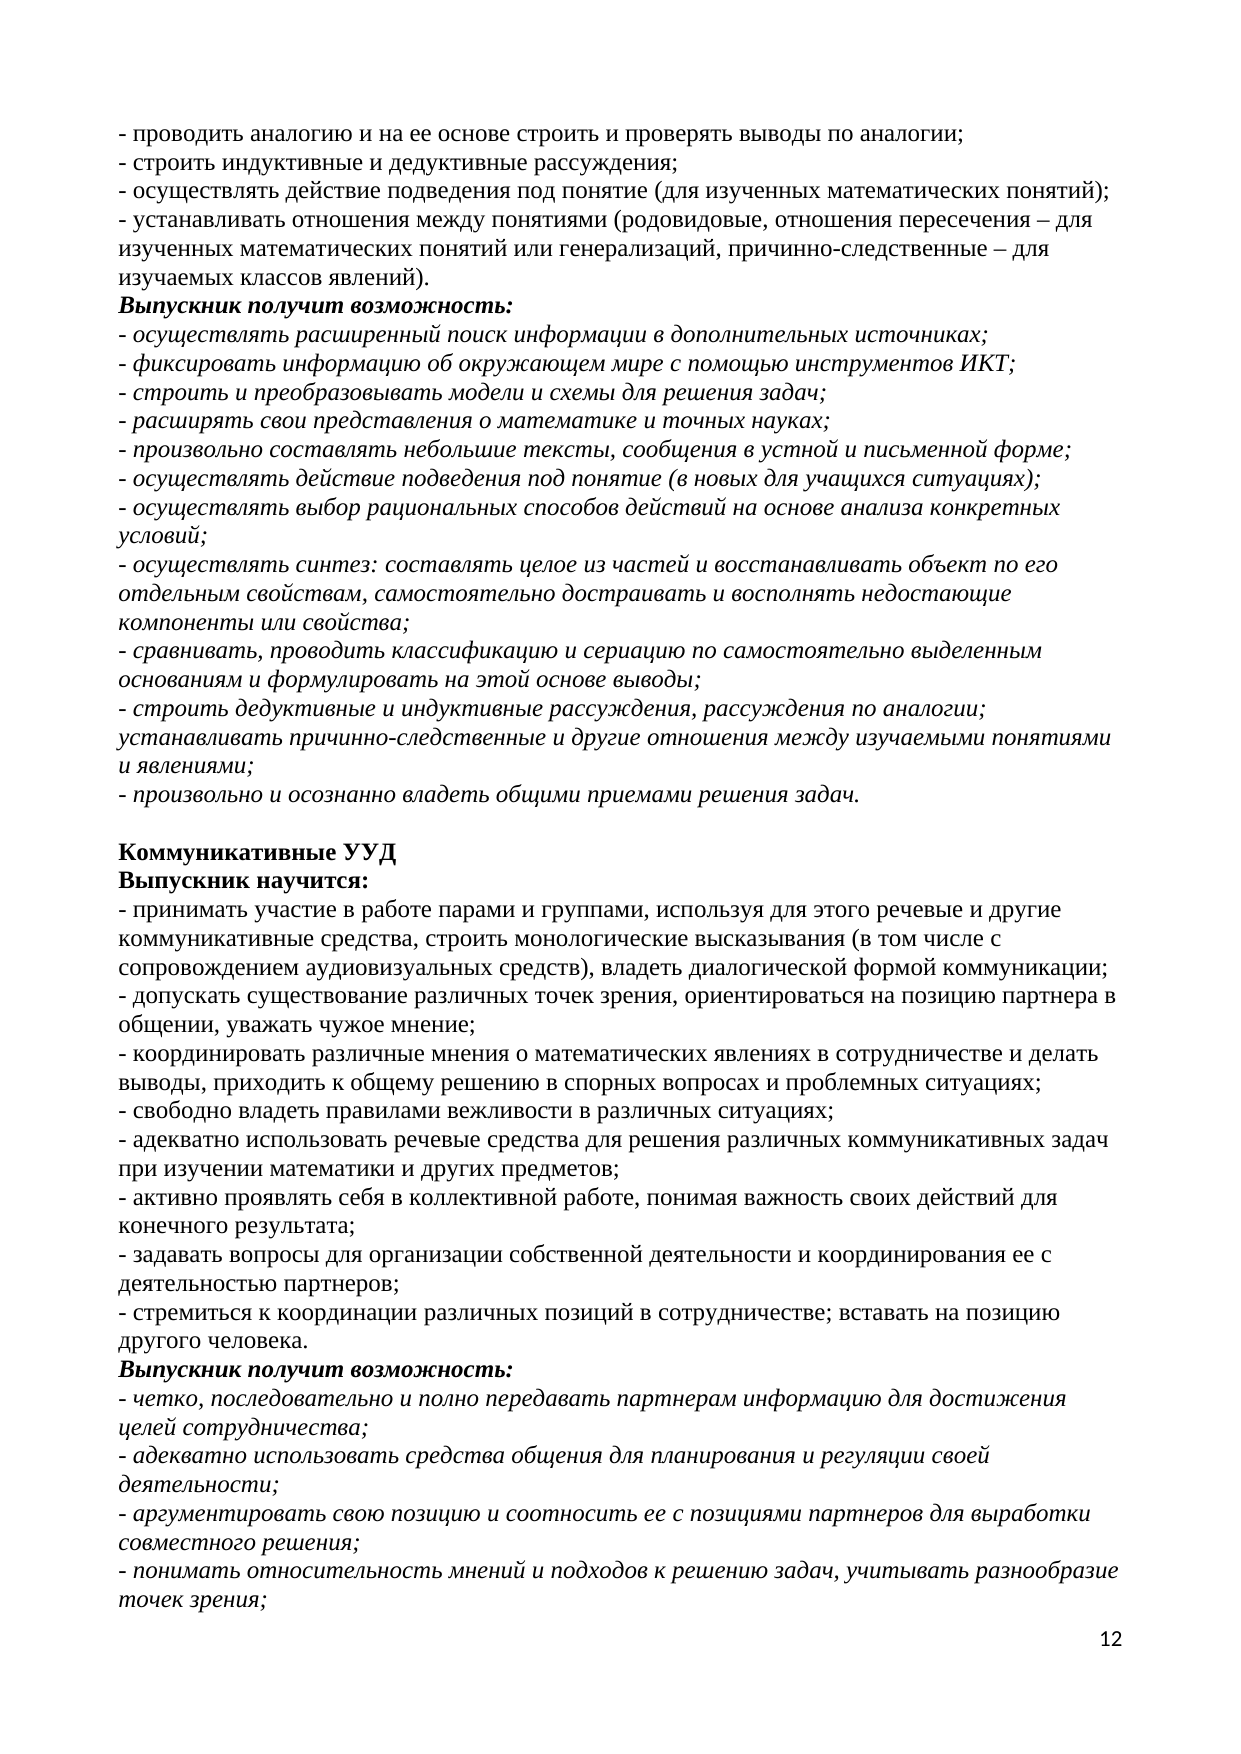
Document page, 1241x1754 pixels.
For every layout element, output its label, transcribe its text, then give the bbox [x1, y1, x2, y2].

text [118, 1556, 1122, 1613]
text - принимать участие в работе парами и группами, используя для этого речевые и другие коммуникативные средства, строить монологические высказывания (в том числе с сопровождением аудиовизуальных средств), владеть диалогической формой коммуникации; - допускать существование различных точек зрения, ориентироваться на позицию партнера в общении, уважать чужое мнение; - координировать различные мнения о математических явлениях в сотрудничестве и делать выводы, приходить к общему решению в спорных вопросах и проблемных ситуациях; - свободно владеть правилами вежливости в различных ситуациях; - адекватно использовать речевые средства для решения различных коммуникативных задач при изучении математики и других предметов; - активно проявлять себя в коллективной работе, понимая важность своих действий для конечного результата; - задавать вопросы для организации собственной деятельности и координирования ее с деятельностью партнеров; - стремиться к координации различных позиций в сотрудничестве; вставать на позицию другого человека. [118, 894, 1122, 1354]
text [118, 118, 1122, 291]
text Выпускник получит возможность: [118, 291, 1122, 319]
text Выпускник научится: [118, 866, 1122, 894]
text Коммуникативные УУД [118, 837, 1122, 866]
text Выпускник получит возможность: [118, 1354, 1122, 1383]
text - осуществлять расширенный поиск информации в дополнительных источниках; - фиксировать информацию об окружающем мире с помощью инструментов ИКТ; - строить и преобразовывать модели и схемы для решения задач; - расширять свои представления о математике и точных науках; - произвольно составлять небольшие тексты, сообщения в устной и письменной форме; - осуществлять действие подведения под понятие (в новых для учащихся ситуациях); - осуществлять выбор рациональных способов действий на основе анализа конкретных условий; - осуществлять синтез: составлять целое из частей и восстанавливать объект по его отдельным свойствам, самостоятельно достраивать и восполнять недостающие компоненты или свойства; - сравнивать, проводить классификацию и сериацию по самостоятельно выделенным основаниям и формулировать на этой основе выводы; - строить дедуктивные и индуктивные рассуждения, рассуждения по аналогии; устанавливать причинно-следственные и другие отношения между изучаемыми понятиями и явлениями; - произвольно и осознанно владеть общими приемами решения задач. [118, 319, 1122, 808]
text - четко, последовательно и полно передавать партнерам информацию для достижения целей сотрудничества; - адекватно использовать средства общения для планирования и регуляции своей деятельности; - аргументировать свою позицию и соотносить ее с позициями партнеров для выработки совместного решения; [118, 1383, 1122, 1556]
